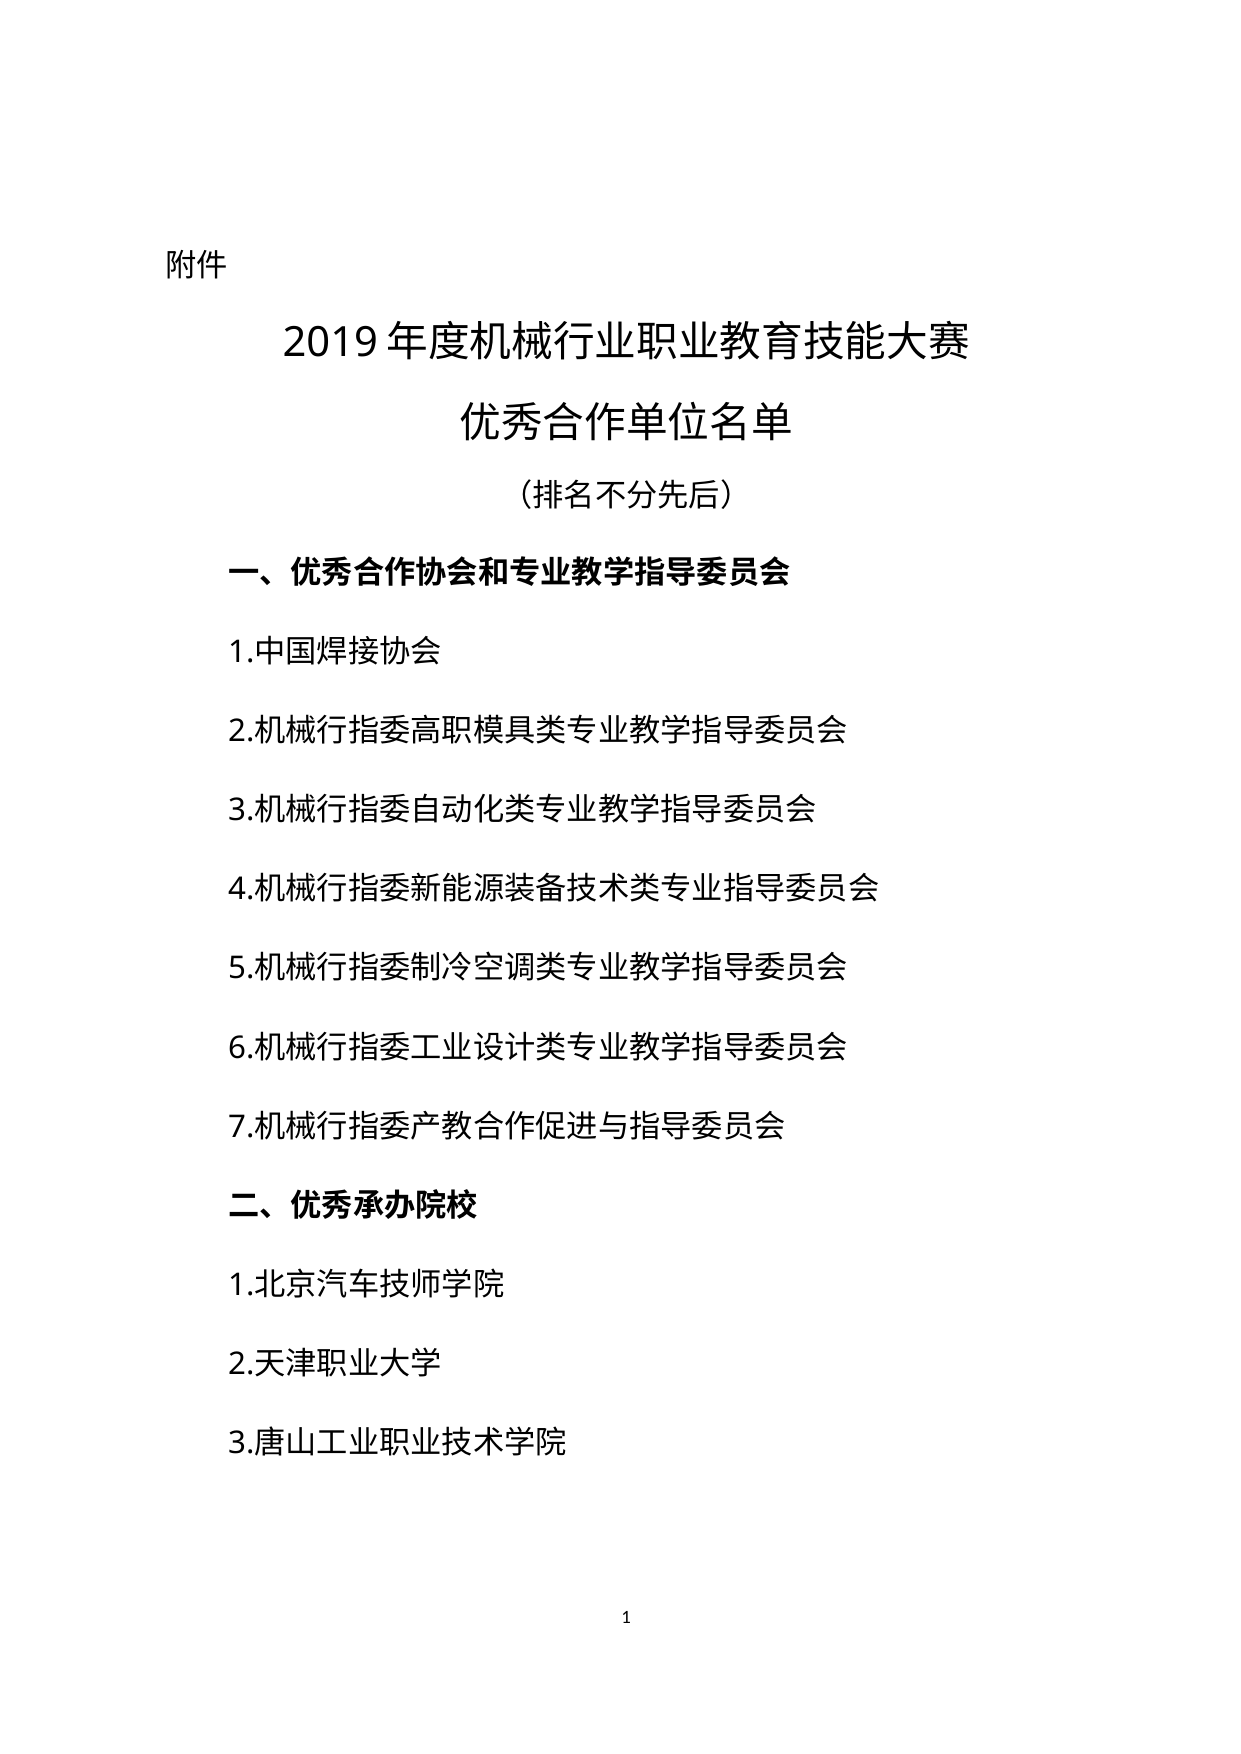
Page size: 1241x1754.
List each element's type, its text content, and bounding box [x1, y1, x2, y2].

text 一、优秀合作协会和专业教学指导委员会 [165, 536, 1087, 595]
text 6.机械行指委工业设计类专业教学指导委员会 [165, 1011, 1087, 1070]
text 二、优秀承办院校 [165, 1170, 1087, 1228]
text 3.机械行指委自动化类专业教学指导委员会 [165, 774, 1087, 832]
text 2.机械行指委高职模具类专业教学指导委员会 [165, 695, 1087, 753]
text （排名不分先后） [165, 470, 1087, 516]
text 1.中国焊接协会 [165, 616, 1087, 674]
text 1.北京汽车技师学院 [165, 1249, 1087, 1307]
text 优秀合作单位名单 [165, 389, 1087, 449]
text 2.天津职业大学 [165, 1328, 1087, 1386]
text 2019年度机械行业职业教育技能大赛 [165, 308, 1087, 368]
text 7.机械行指委产教合作促进与指导委员会 [165, 1091, 1087, 1149]
text 附件 [165, 233, 1087, 287]
text 3.唐山工业职业技术学院 [165, 1407, 1087, 1466]
text 5.机械行指委制冷空调类专业教学指导委员会 [165, 932, 1087, 991]
text 4.机械行指委新能源装备技术类专业指导委员会 [165, 853, 1087, 911]
